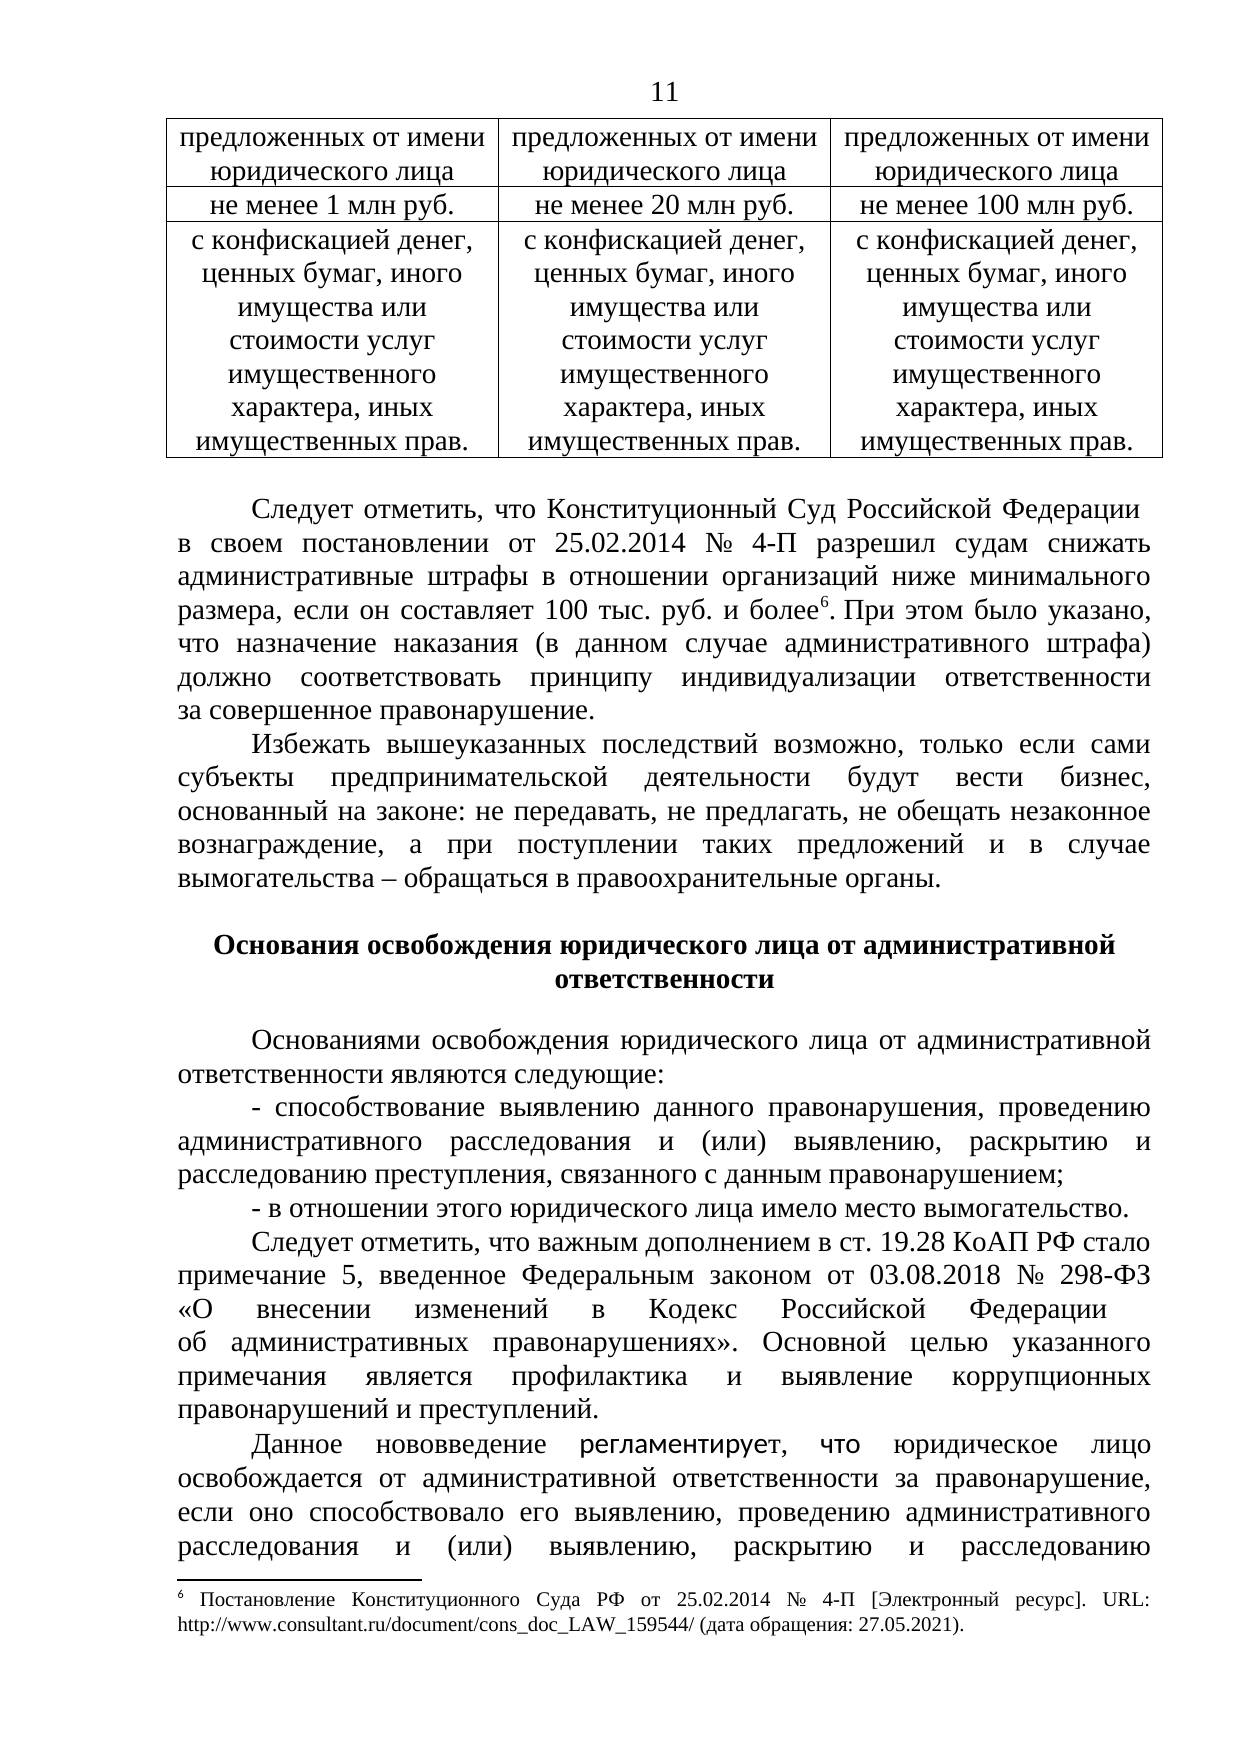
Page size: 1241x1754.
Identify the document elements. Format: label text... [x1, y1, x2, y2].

table_cell не менее 20 млн руб. [499, 187, 830, 221]
table_cell с конфискацией денег, ценных бумаг, иного имущества или стоимости услуг имущественного характера, иных имущественных прав. [831, 222, 1162, 457]
text - способствование выявлению данного правонарушения, проведению административного расследования и (или) выявлению, раскрытию и расследованию преступления, связанного с данным правонарушением; [177, 1089, 1152, 1190]
text Избежать вышеуказанных последствий возможно, только если сами субъекты предпринимательской деятельности будут вести бизнес, основанный на законе: не передавать, не предлагать, не обещать незаконное вознаграждение, а при поступлении таких предложений и в случае вымогательства – обращаться в правоохранительные органы. [177, 726, 1152, 894]
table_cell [499, 119, 830, 186]
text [177, 1425, 1152, 1561]
text Следует отметить, что важным дополнением в ст. 19.28 КоАП РФ стало примечание 5, введенное Федеральным законом от 03.08.2018 № 298-ФЗ «О внесении изменений в Кодекс Российской Федерации об административных правонарушениях». Основной целью указанного примечания является профилактика и выявление коррупционных правонарушений и преступлений. [177, 1224, 1152, 1425]
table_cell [831, 119, 1162, 186]
table_cell не менее 1 млн руб. [167, 187, 498, 221]
text Основания освобождения юридического лица от административной ответственности [177, 927, 1152, 994]
text Основаниями освобождения юридического лица от административной ответственности являются следующие: [177, 1022, 1152, 1089]
table_cell с конфискацией денег, ценных бумаг, иного имущества или стоимости услуг имущественного характера, иных имущественных прав. [167, 222, 498, 457]
text - в отношении этого юридического лица имело место вымогательство. [177, 1190, 1152, 1224]
text Следует отметить, что Конституционный Суд Российской Федерации в своем постановлении от 25.02.2014 № 4-П разрешил судам снижать административные штрафы в отношении организаций ниже минимального размера, если он составляет 100 тыс. руб. и более. При этом было указано, что назначение наказания (в данном случае административного штрафа) должно соответствовать принципу индивидуализации ответственности за совершенное правонарушение. [177, 491, 1152, 726]
table_cell с конфискацией денег, ценных бумаг, иного имущества или стоимости услуг имущественного характера, иных имущественных прав. [499, 222, 830, 457]
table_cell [167, 119, 498, 186]
table_cell не менее 100 млн руб. [831, 187, 1162, 221]
